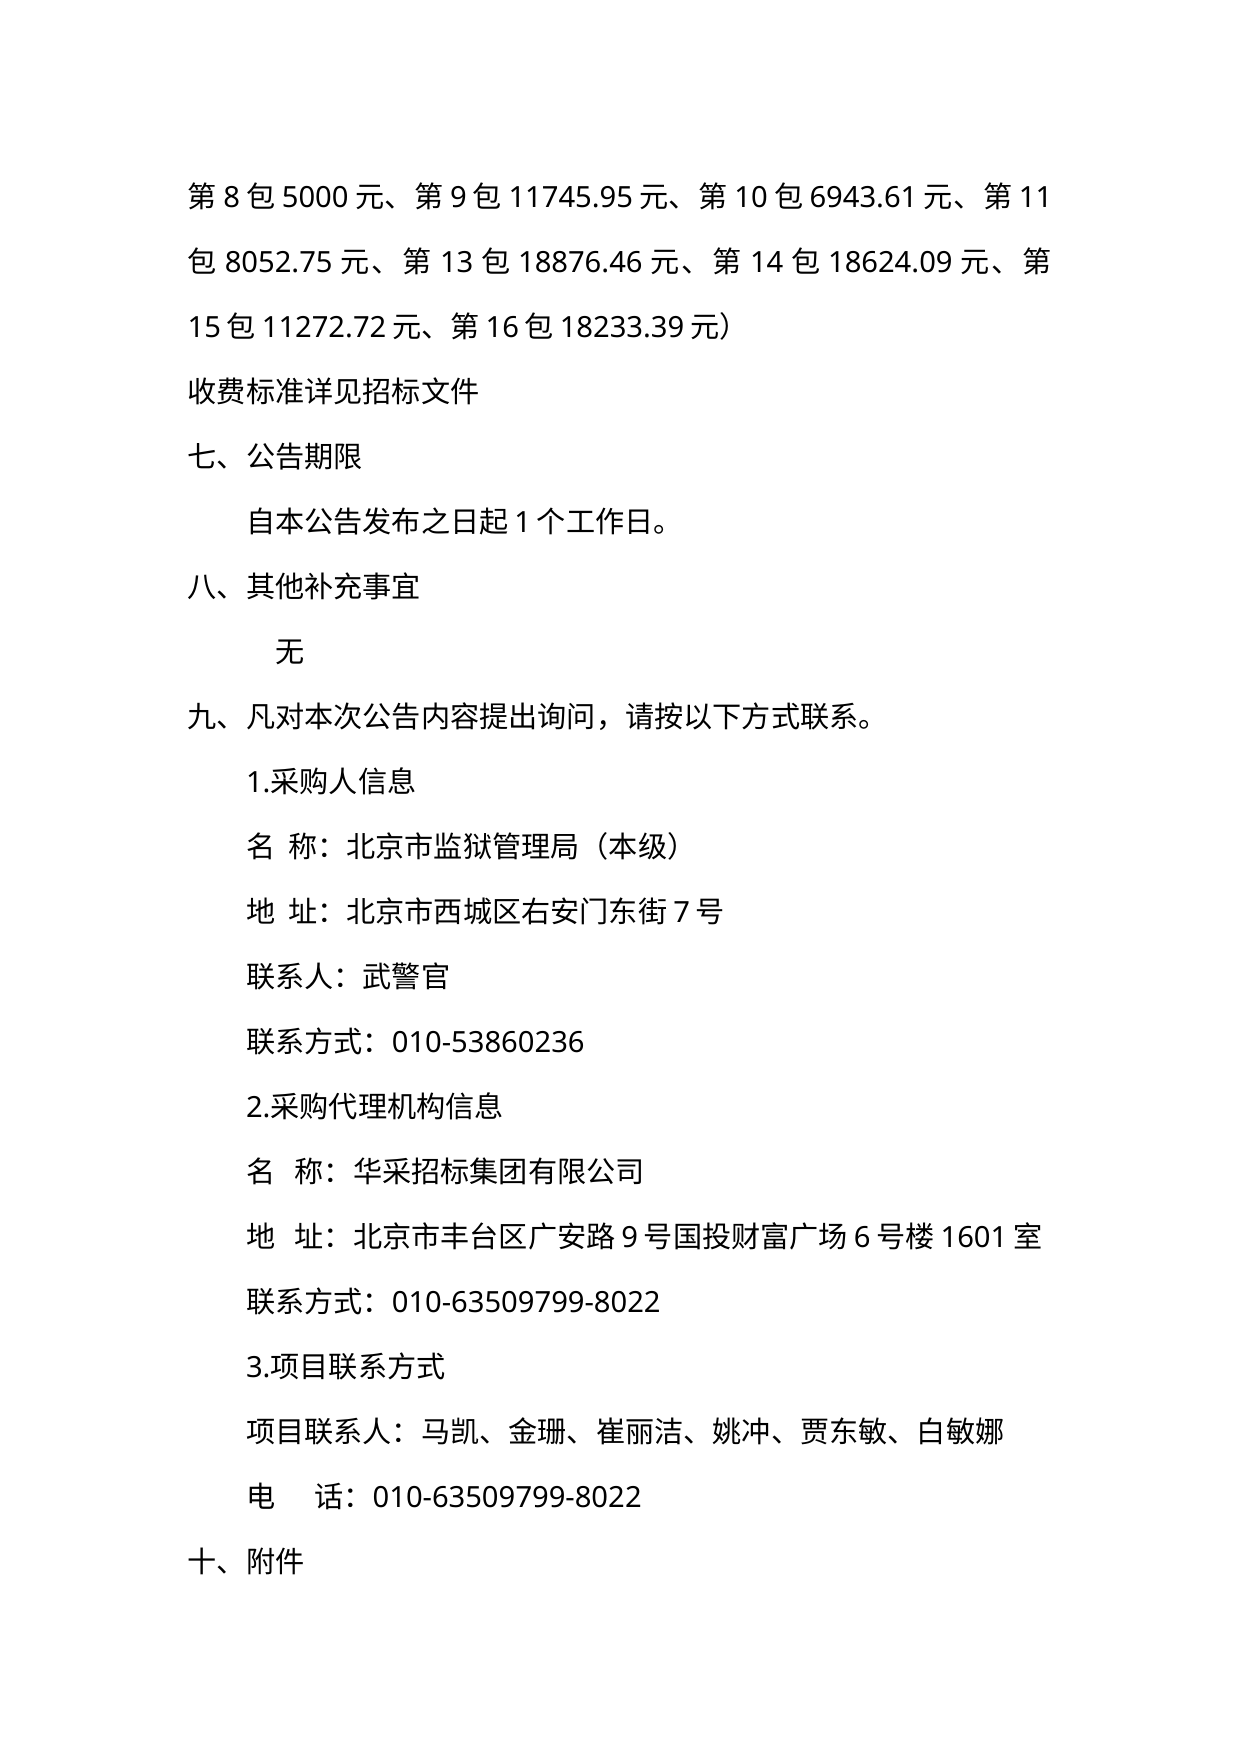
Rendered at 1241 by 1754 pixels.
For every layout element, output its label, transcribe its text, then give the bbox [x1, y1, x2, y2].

text 联系方式：010-53860236 [187, 1007, 1053, 1072]
text 收费标准详见招标文件 [187, 357, 1053, 422]
text 2.采购代理机构信息 [187, 1072, 1053, 1137]
text 联系方式：010-63509799-8022 [187, 1267, 1053, 1332]
text 七、公告期限 [187, 422, 1053, 487]
text 地 址：北京市西城区右安门东街7号 [187, 877, 1053, 942]
text 无 [187, 617, 1053, 682]
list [187, 162, 1053, 357]
text 名 称：华采招标集团有限公司 [187, 1137, 1053, 1202]
text 自本公告发布之日起1个工作日。 [187, 487, 1053, 552]
text 名 称：北京市监狱管理局（本级） [187, 812, 1053, 877]
text 3.项目联系方式 [187, 1332, 1053, 1397]
text 项目联系人：马凯、金珊、崔丽洁、姚冲、贾东敏、白敏娜 [187, 1397, 1053, 1462]
list 其他补充事宜 [187, 552, 1053, 617]
text 电 话：010-63509799-8022 [187, 1462, 1053, 1527]
text 九、凡对本次公告内容提出询问，请按以下方式联系。 [187, 682, 1053, 747]
text 地 址：北京市丰台区广安路9号国投财富广场6号楼1601室 [187, 1202, 1053, 1267]
text 1.采购人信息 [187, 747, 1053, 812]
text 联系人：武警官 [187, 942, 1053, 1007]
list 附件 [187, 1527, 1053, 1592]
